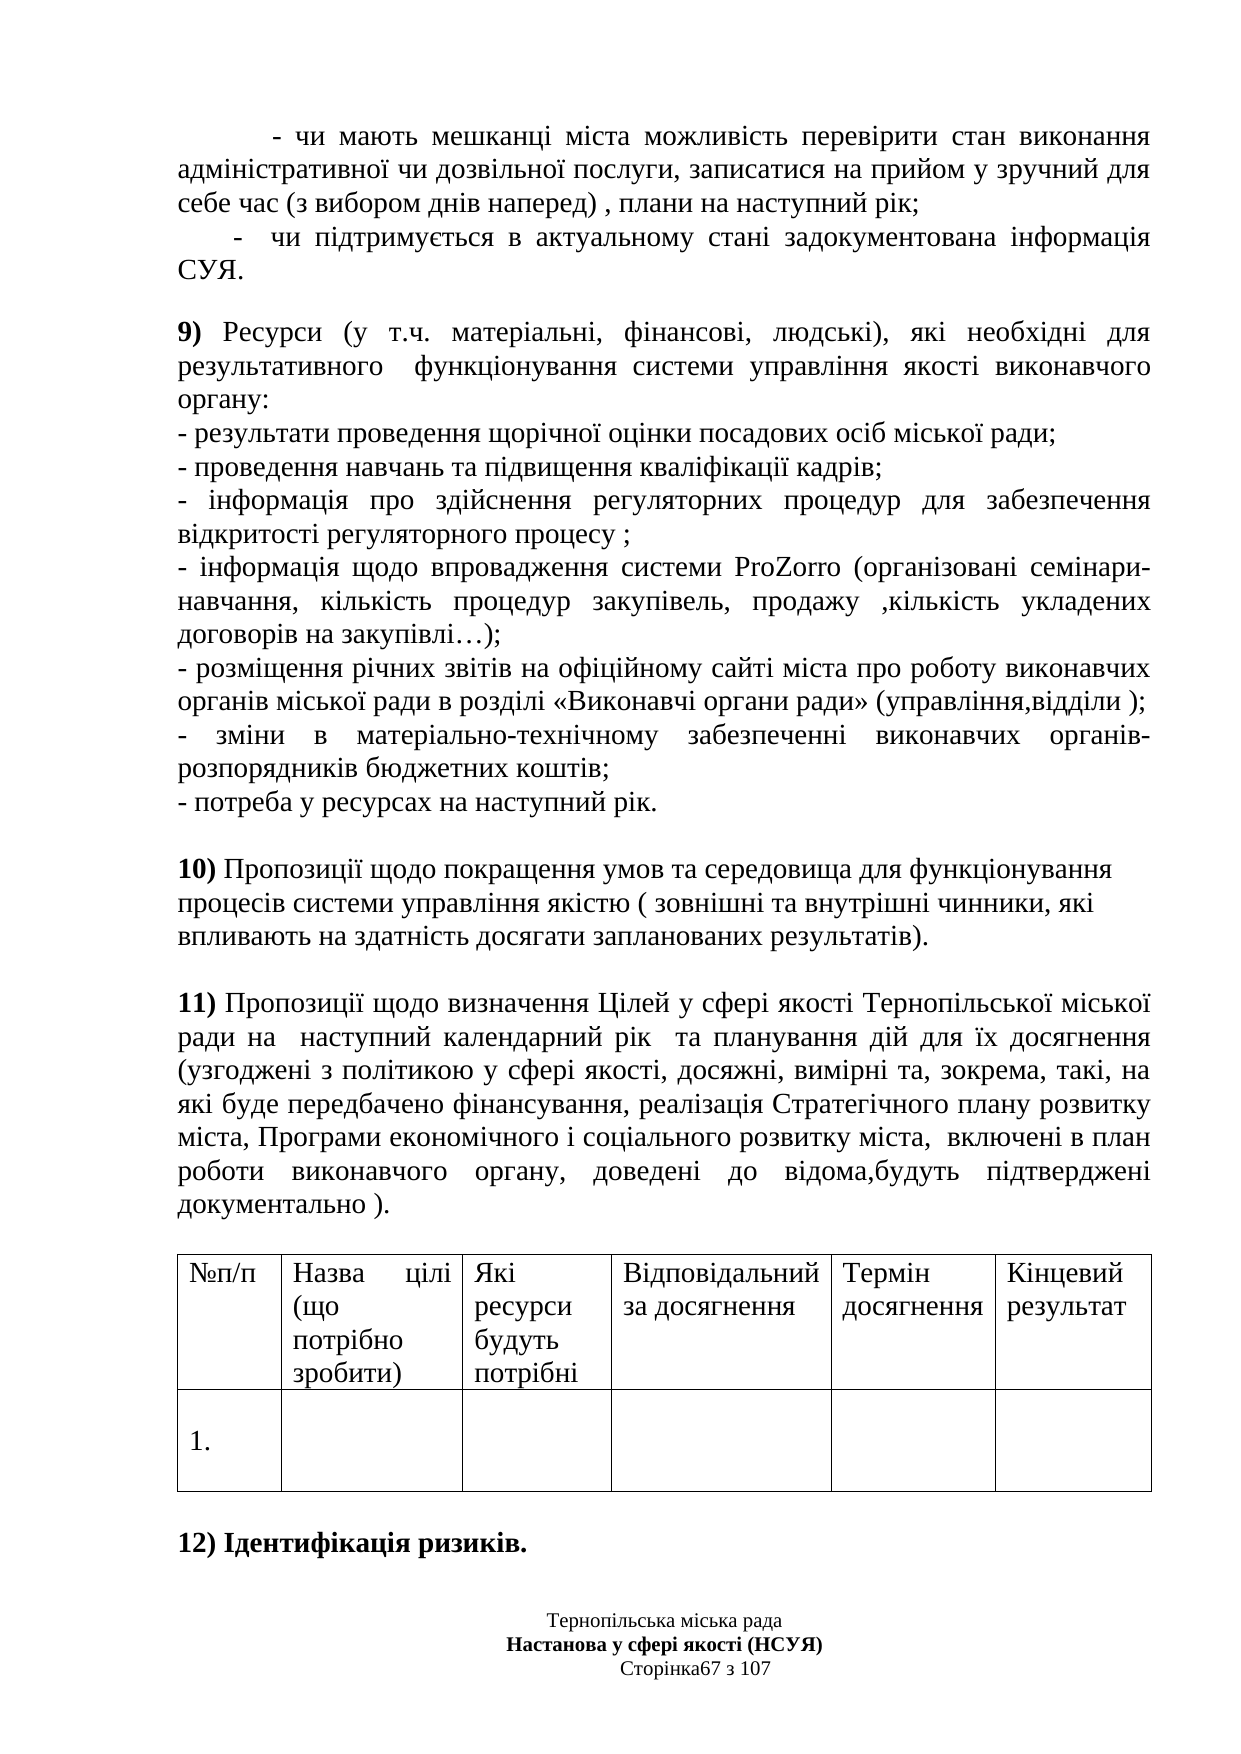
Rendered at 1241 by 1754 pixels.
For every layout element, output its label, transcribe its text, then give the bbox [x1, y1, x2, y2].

text - чи підтримується в актуальному стані задокументована інформація СУЯ. [177, 219, 1152, 286]
table_header Які ресурси будуть потрібні [463, 1255, 611, 1389]
table_cell [832, 1390, 995, 1491]
table_header Відповідальний за досягнення [612, 1255, 831, 1389]
table_cell [612, 1390, 831, 1491]
table_header Кінцевий результат [996, 1255, 1151, 1389]
text - результати проведення щорічної оцінки посадових осіб міської ради; [177, 415, 1152, 449]
table_header Термін досягнення [832, 1255, 995, 1389]
table_header №п/п [178, 1255, 281, 1389]
text - чи мають мешканці міста можливість перевірити стан виконання адміністративної чи дозвільної послуги, записатися на прийом у зручний для себе час (з вибором днів наперед) , плани на наступний рік; [177, 118, 1152, 219]
text - інформація щодо впровадження системи ProZorro (організовані семінари-навчання, кількість процедур закупівель, продажу ,кількість укладених договорів на закупівлі…); [177, 549, 1152, 650]
text - розміщення річних звітів на офіційному сайті міста про роботу виконавчих органів міської ради в розділі «Виконавчі органи ради» (управління,відділи ); [177, 650, 1152, 717]
table_cell [463, 1390, 611, 1491]
table_cell 1. [178, 1390, 281, 1491]
text - зміни в матеріально-технічному забезпеченні виконавчих органів-розпорядників бюджетних коштів; [177, 717, 1152, 784]
text - проведення навчань та підвищення кваліфікації кадрів; [177, 449, 1152, 482]
table_cell [282, 1390, 462, 1491]
table_cell [996, 1390, 1151, 1491]
text 11) Пропозиції щодо визначення Цілей у сфері якості Тернопільської міської ради на наступний календарний рік та планування дій для їх досягнення (узгоджені з політикою у сфері якості, досяжні, вимірні та, зокрема, такі, на які буде передбачено фінансування, реалізація Стратегічного плану розвитку міста, Програми економічного і соціального розвитку міста, включені в план роботи виконавчого органу, доведені до відома,будуть підтверджені документально ). [177, 985, 1152, 1220]
text 9) Ресурси (у т.ч. матеріальні, фінансові, людські), які необхідні для результативного функціонування системи управління якості виконавчого органу: [177, 314, 1152, 415]
table_header Назва цілі (що потрібно зробити) [282, 1255, 462, 1389]
text - потреба у ресурсах на наступний рік. [177, 784, 1152, 818]
text - інформація про здійснення регуляторних процедур для забезпечення відкритості регуляторного процесу ; [177, 482, 1152, 549]
text 10) Пропозиції щодо покращення умов та середовища для функціонування процесів системи управління якістю ( зовнішні та внутрішні чинники, які впливають на здатність досягати запланованих результатів). [177, 851, 1152, 952]
text 12) Ідентифікація ризиків. [177, 1525, 1152, 1559]
